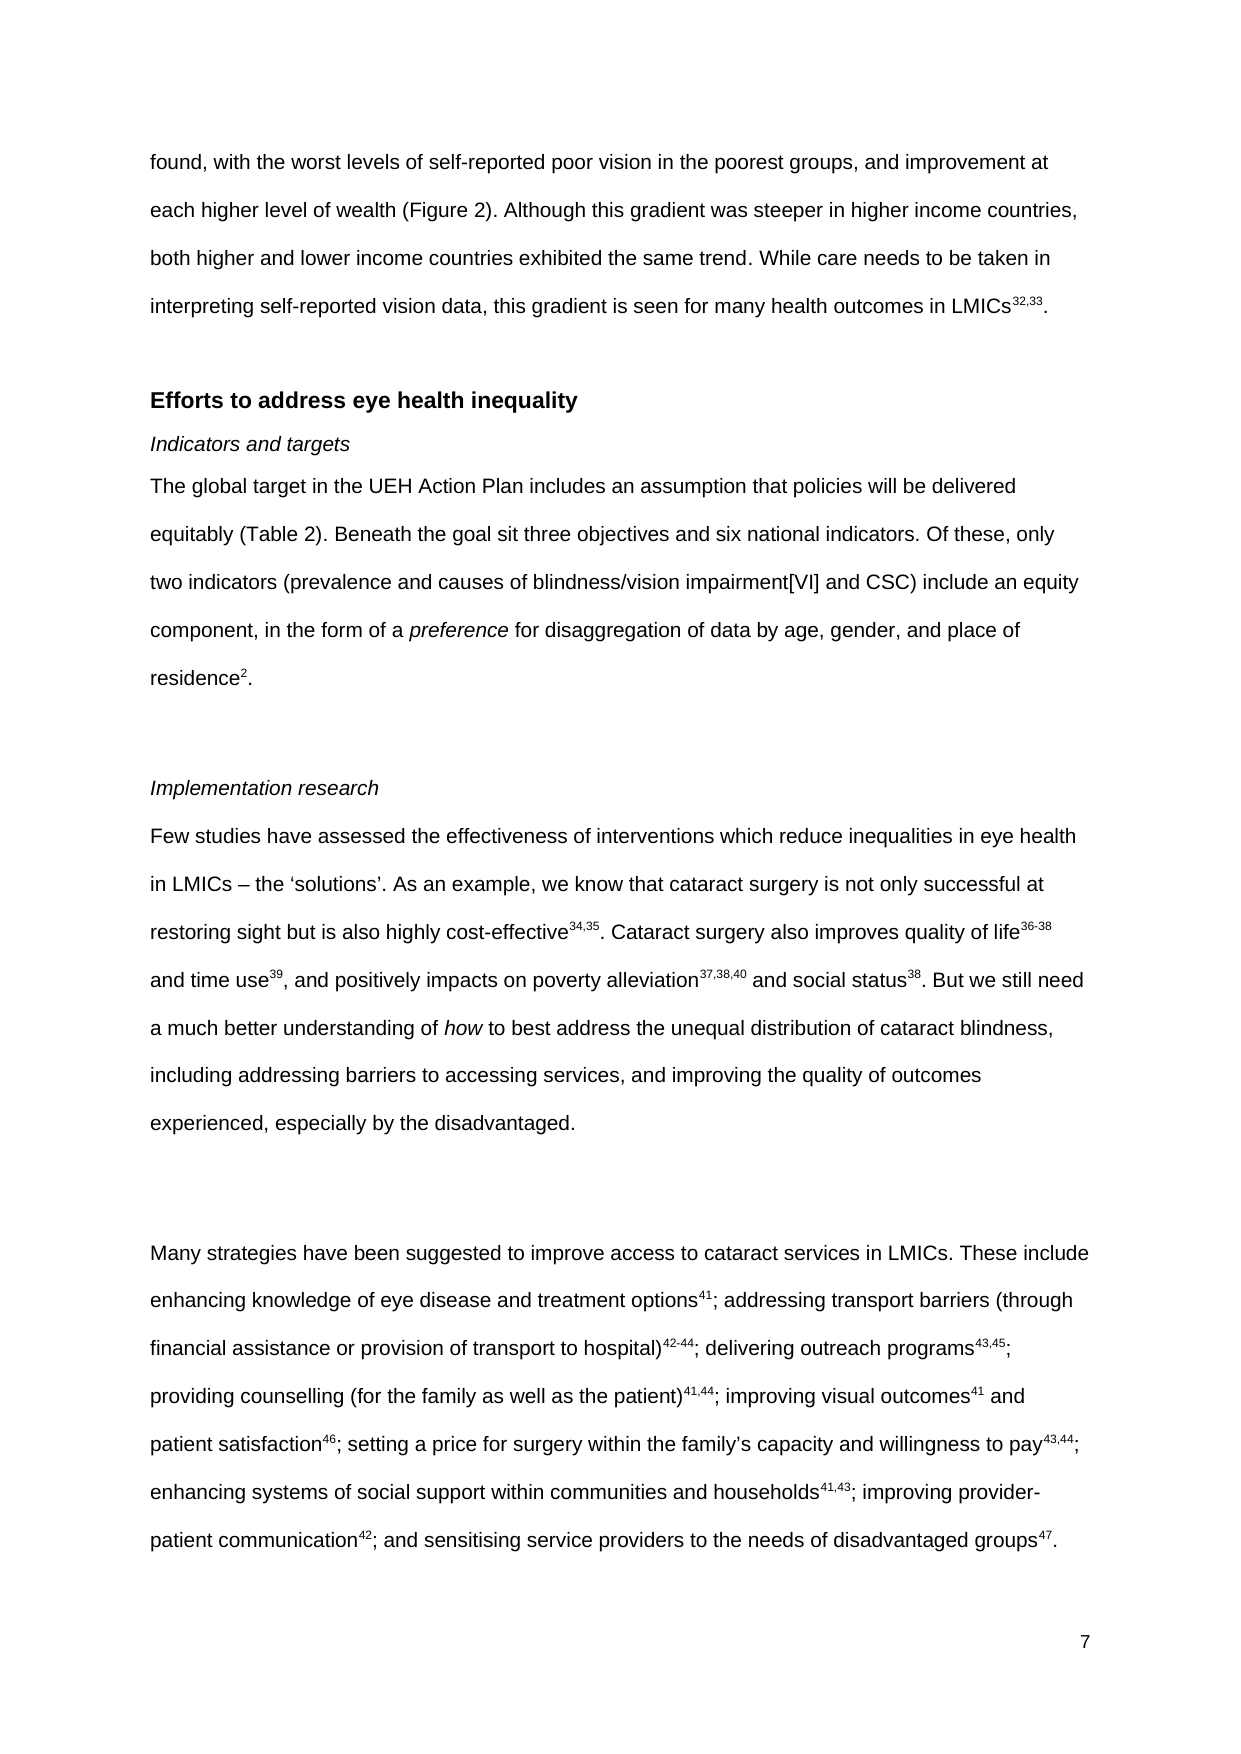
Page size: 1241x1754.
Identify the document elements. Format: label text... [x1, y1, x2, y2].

text The global target in the UEH Action Plan includes an assumption that policies will be delivered equitably (Table 2). Beneath the goal sit three objectives and six national indicators. Of these, only two indicators (prevalence and causes of blindness/vision impairment[VI] and CSC) include an equity component, in the form of a preference for disaggregation of data by age, gender, and place of residence2. [150, 474, 1090, 690]
text Implementation research [150, 776, 1090, 800]
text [150, 150, 1090, 318]
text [150, 1240, 1090, 1552]
text Efforts to address eye health inequality [150, 387, 1090, 413]
text Indicators and targets [150, 432, 1090, 456]
text Few studies have assessed the effectiveness of interventions which reduce inequalities in eye health in LMICs – the ‘solutions’. As an example, we know that cataract surgery is not only successful at restoring sight but is also highly cost-effective34,35. Cataract surgery also improves quality of life36-38 and time use39, and positively impacts on poverty alleviation37,38,40 and social status38. But we still need a much better understanding of how to best address the unequal distribution of cataract blindness, including addressing barriers to accessing services, and improving the quality of outcomes experienced, especially by the disadvantaged. [150, 824, 1090, 1135]
